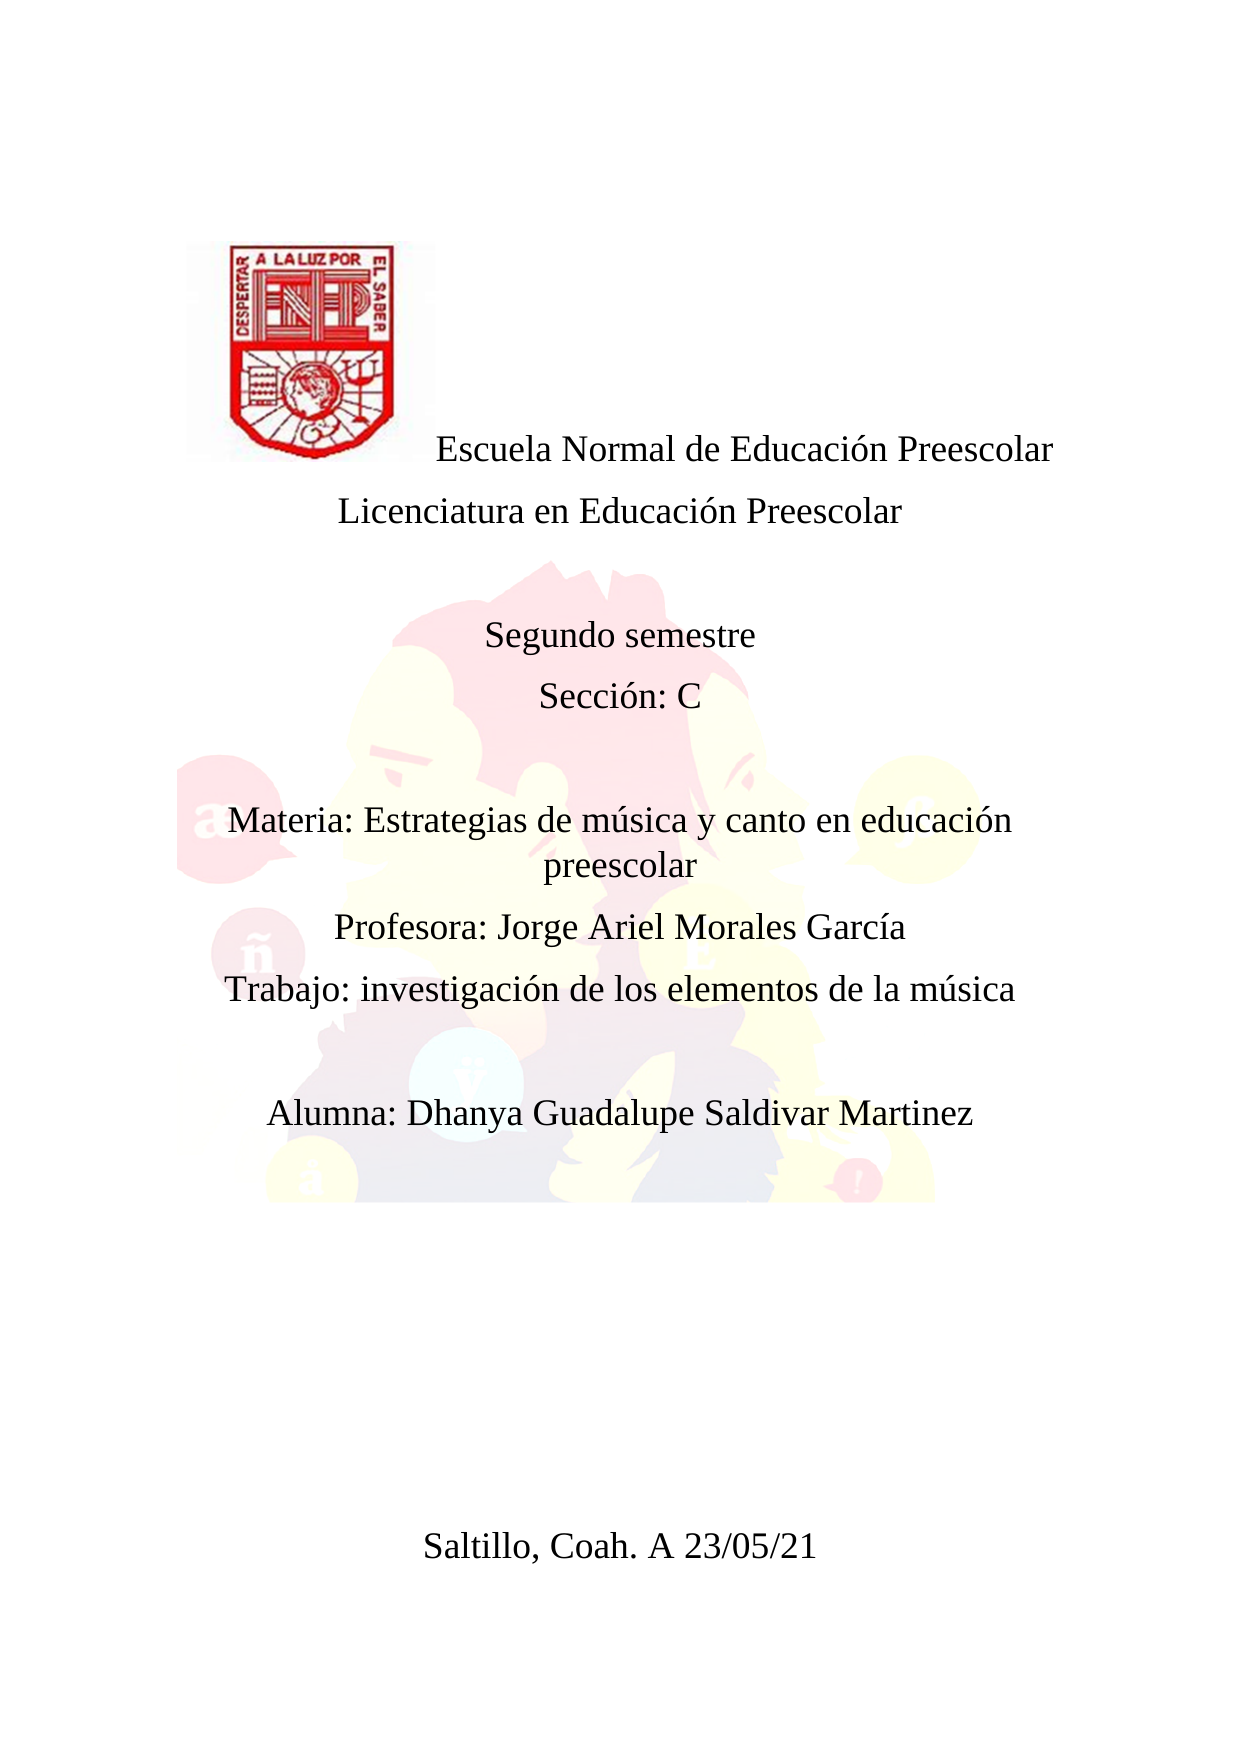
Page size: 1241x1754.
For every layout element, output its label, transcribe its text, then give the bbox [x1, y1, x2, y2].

picture [186, 241, 436, 462]
text Sección: C [177, 674, 1063, 717]
text Alumna: Dhanya Guadalupe Saldivar Martinez [177, 1090, 1063, 1133]
text Segundo semestre [177, 612, 1063, 655]
text Trabajo: investigación de los elementos de la música [177, 967, 1063, 1010]
text Profesora: Jorge Ariel Morales García [177, 905, 1063, 948]
text Saltillo, Coah. A 23/05/21 [177, 1523, 1063, 1567]
text Licenciatura en Educación Preescolar [177, 488, 1063, 531]
text Materia: Estrategias de música y canto en educación preescolar [177, 798, 1063, 886]
